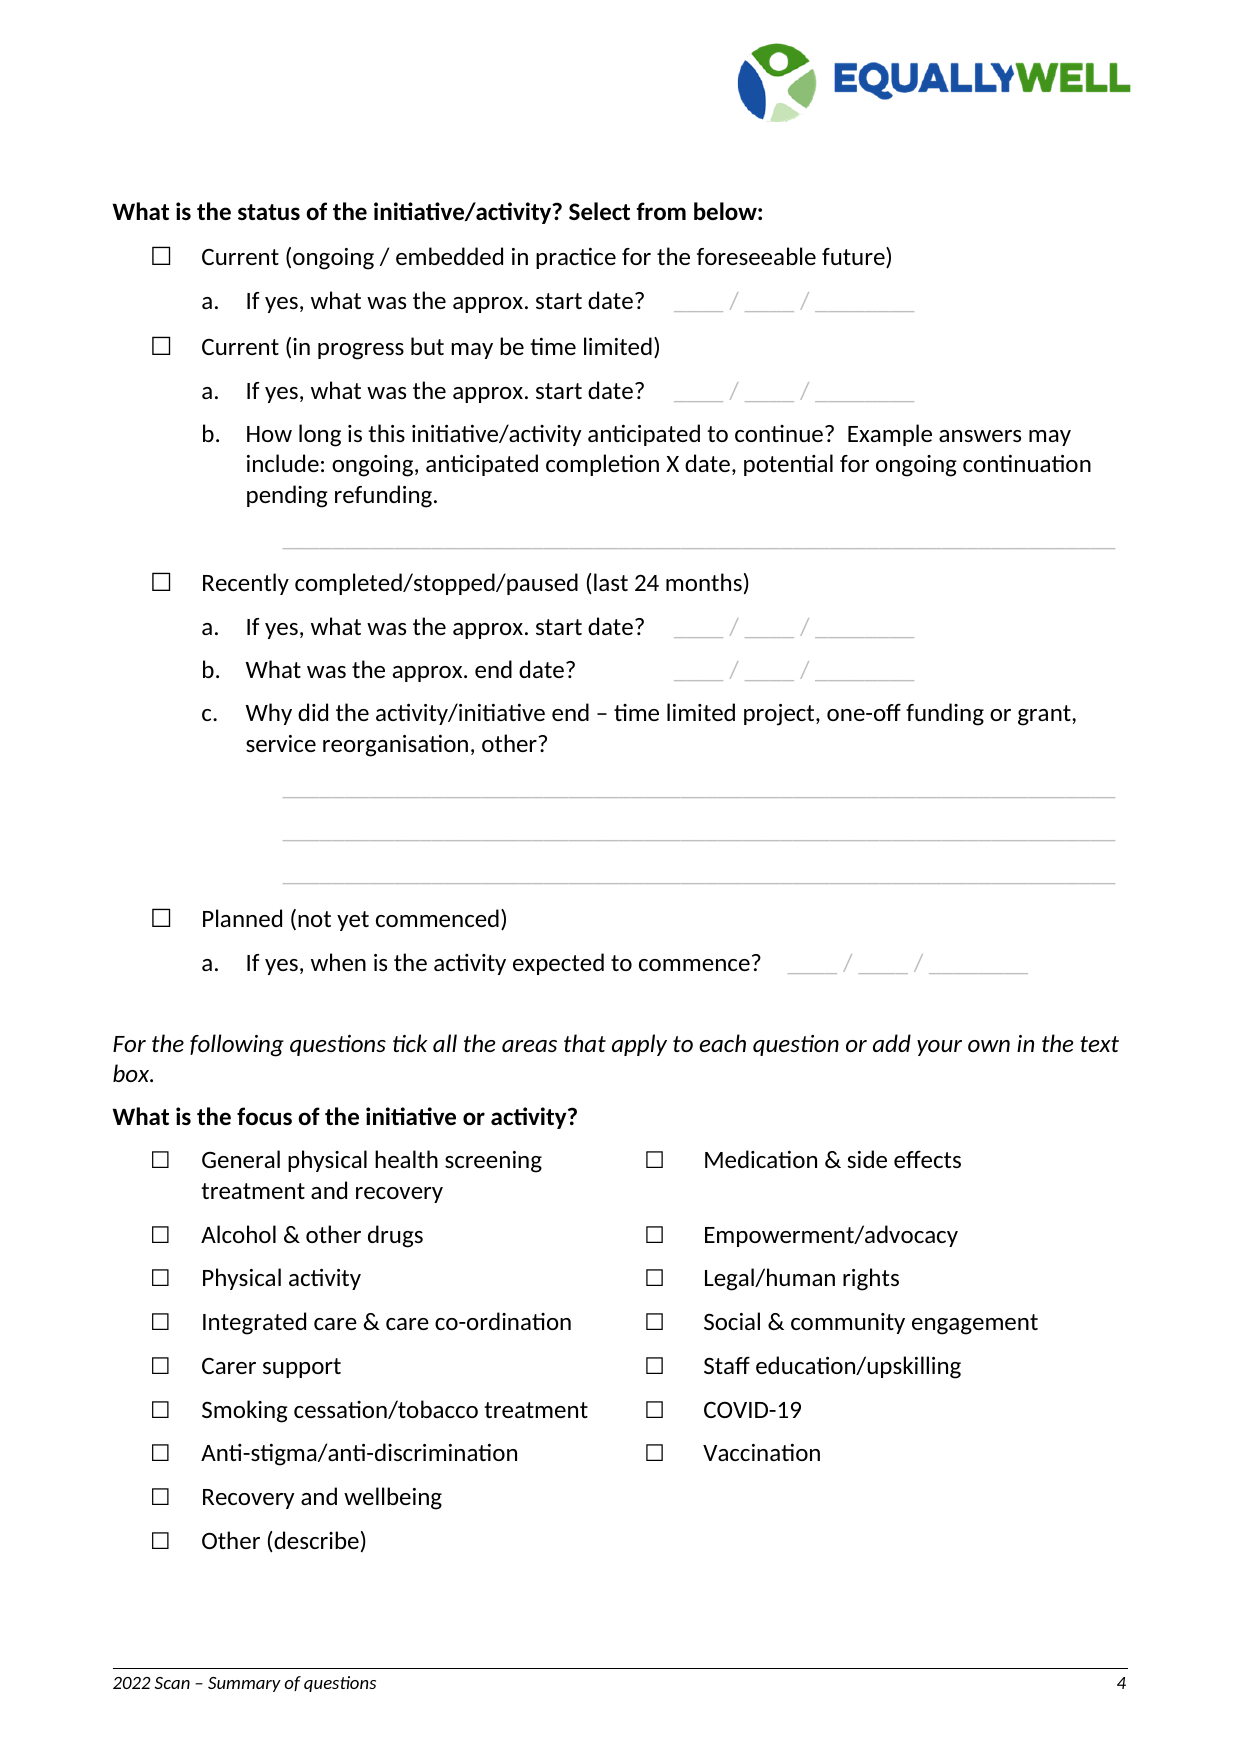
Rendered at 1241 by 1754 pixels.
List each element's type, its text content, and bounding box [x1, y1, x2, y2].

text Current (in progress but may be time limited) [150, 328, 1128, 362]
list If yes, what was the approx. start date? ____ / ____ / ________ [201, 612, 1128, 642]
list treatment and recovery [150, 1176, 1128, 1206]
list General physical health screening Medication & side effects [150, 1144, 1128, 1176]
list ___________________________________________________________________ [112, 522, 1128, 552]
list Smoking cessation/tobacco treatment COVID-19 [150, 1393, 1128, 1425]
list If yes, what was the approx. start date? ____ / ____ / ________ [201, 375, 1128, 405]
list Recovery and wellbeing [150, 1481, 1128, 1512]
list Alcohol & other drugs Empowerment/advocacy [150, 1218, 1128, 1250]
list ___________________________________________________________________ [112, 771, 1128, 802]
text What is the status of the initiative/activity? Select from below: [112, 196, 1128, 226]
list Physical activity Legal/human rights [150, 1262, 1128, 1293]
text Current (ongoing / embedded in practice for the foreseeable future) [150, 239, 1128, 273]
list Anti-stigma/anti-discrimination Vaccination [150, 1437, 1128, 1468]
list Other (describe) [150, 1525, 1128, 1556]
list Why did the activity/initiative end – time limited project, one-off funding or grant, service reorganisation, other? [201, 698, 1128, 759]
list ___________________________________________________________________ [112, 857, 1128, 888]
list If yes, what was the approx. start date? ____ / ____ / ________ [201, 285, 1128, 316]
text Recently completed/stopped/paused (last 24 months) [150, 565, 1128, 599]
list Carer support Staff education/upskilling [150, 1350, 1128, 1381]
text For the following questions tick all the areas that apply to each question or add your own in the text box. [112, 1028, 1128, 1089]
list How long is this initiative/activity anticipated to continue? Example answers may include: ongoing, anticipated completion X date, potential for ongoing continuation pending refunding. [201, 418, 1128, 509]
list What was the approx. end date? ____ / ____ / ________ [201, 654, 1128, 685]
text What is the focus of the initiative or activity? [112, 1101, 1128, 1132]
list ___________________________________________________________________ [112, 814, 1128, 845]
picture [737, 43, 1131, 122]
text Planned (not yet commenced) [150, 900, 1128, 934]
list Integrated care & care co-ordination Social & community engagement [150, 1306, 1128, 1337]
list If yes, when is the activity expected to commence? ____ / ____ / ________ [201, 947, 1128, 977]
